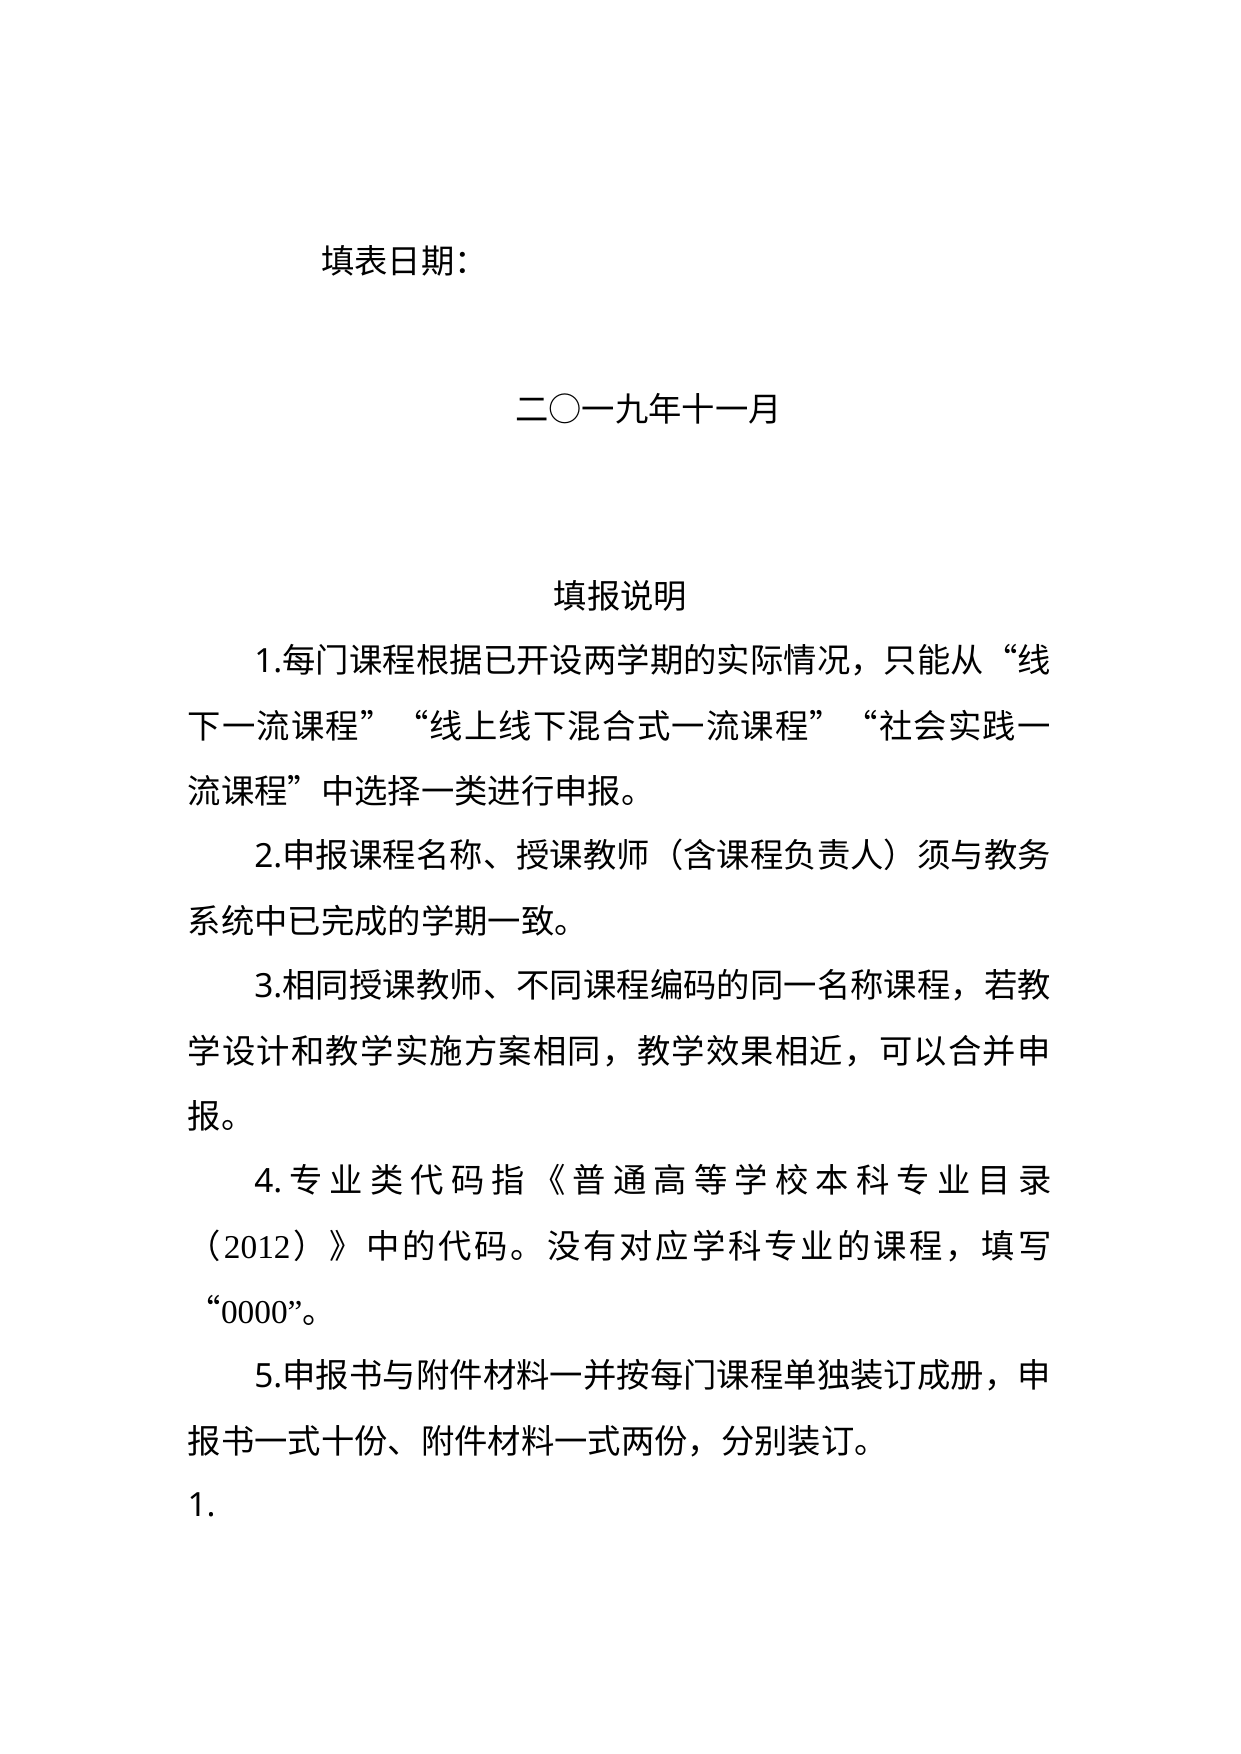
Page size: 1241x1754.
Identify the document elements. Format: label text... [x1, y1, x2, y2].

text 3.相同授课教师、不同课程编码的同一名称课程，若教学设计和教学实施方案相同，教学效果相近，可以合并申报。 [187, 951, 1053, 1146]
text 填表日期： [187, 227, 1050, 292]
text 二○一九年十一月 [187, 383, 1053, 431]
text 5.申报书与附件材料一并按每门课程单独装订成册，申报书一式十份、附件材料一式两份，分别装订。 [187, 1341, 1053, 1471]
text 2.申报课程名称、授课教师（含课程负责人）须与教务系统中已完成的学期一致。 [187, 821, 1053, 951]
text 1.每门课程根据已开设两学期的实际情况，只能从“线下一流课程”“线上线下混合式一流课程”“社会实践一流课程”中选择一类进行申报。 [187, 626, 1053, 821]
text 填报说明 [187, 561, 1053, 626]
text 4.专业类代码指《普通高等学校本科专业目录（2012）》中的代码。没有对应学科专业的课程，填写“0000”。 [187, 1146, 1053, 1341]
